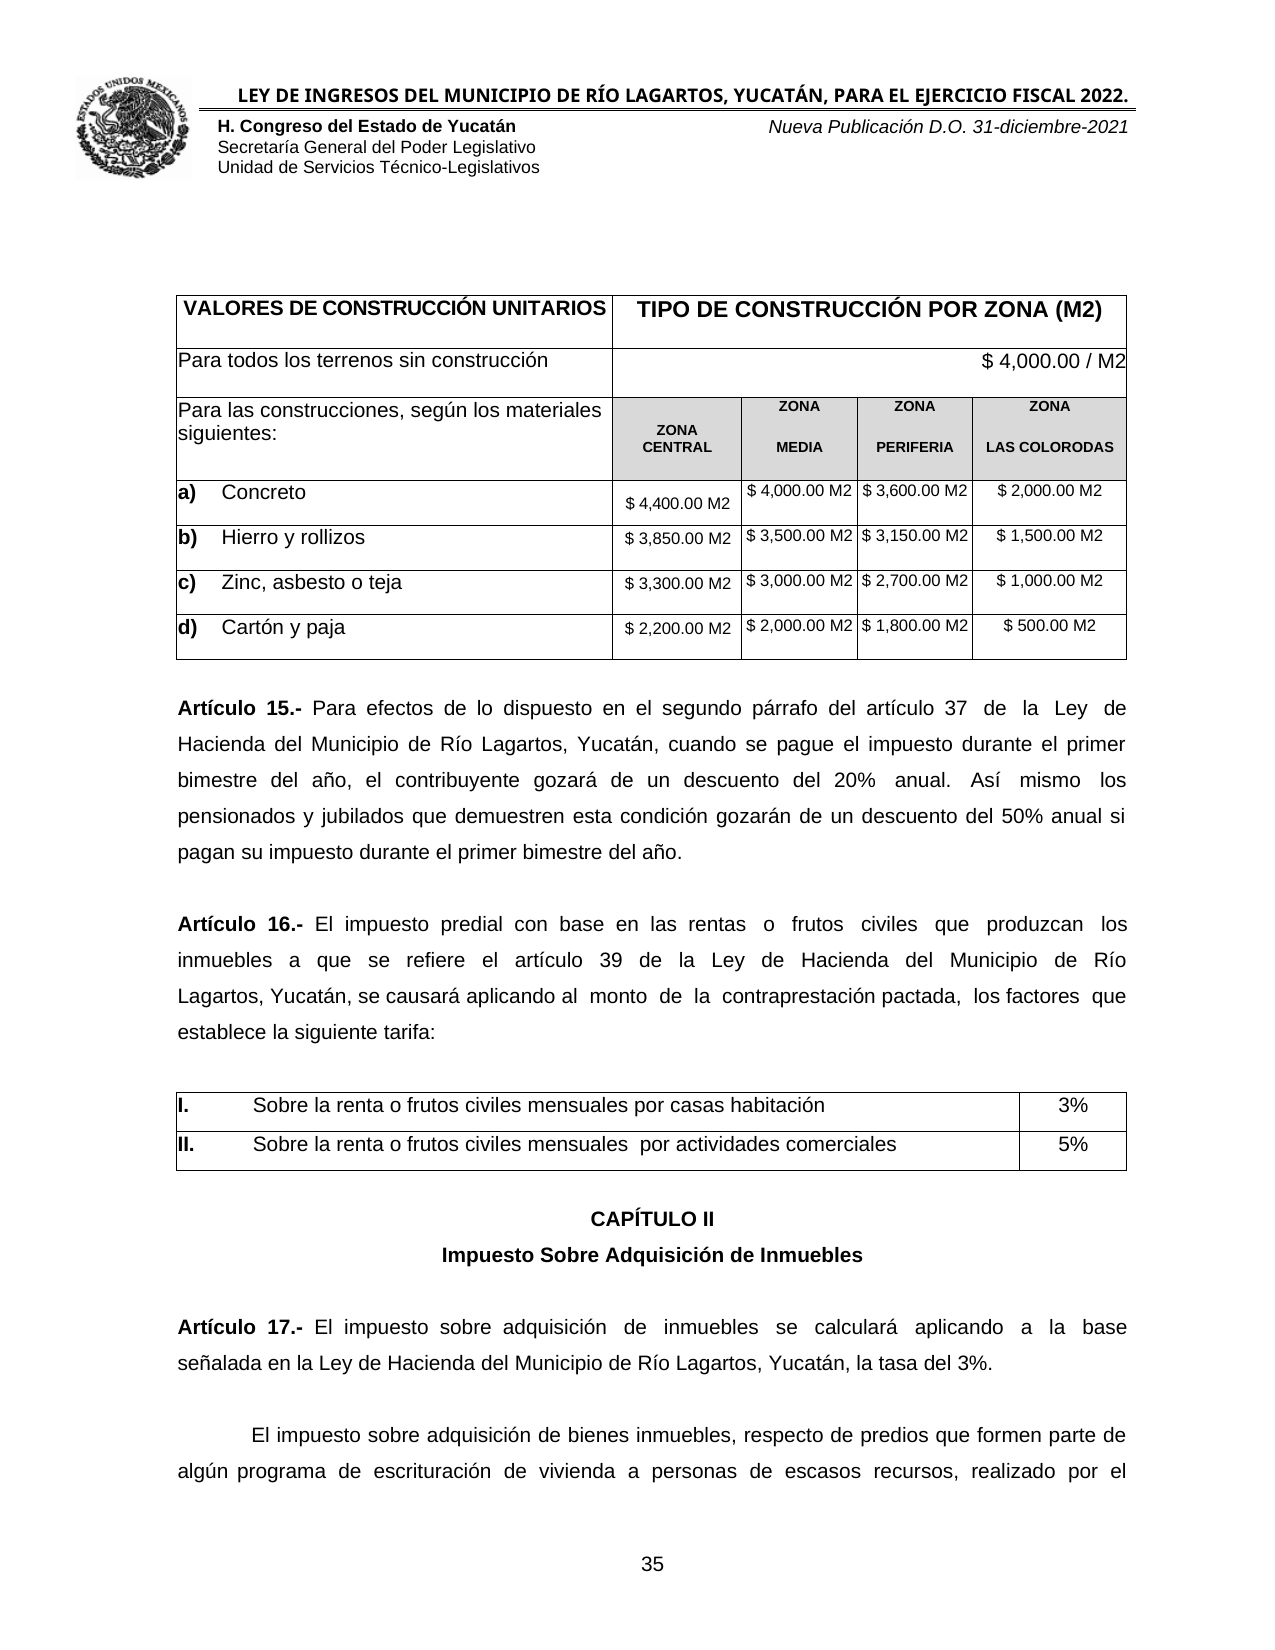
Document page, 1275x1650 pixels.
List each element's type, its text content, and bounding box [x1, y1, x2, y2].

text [177, 1423, 1127, 1483]
table_cell ZONA MEDIA [742, 398, 857, 480]
text Artículo 15.- Para efectos de lo dispuesto en el segundo párrafo del artículo 37 de la Ley de Hacienda del Municipio de Río Lagartos, Yucatán, cuando se pague el impuesto durante el primer bimestre del año, el contribuyente gozará de un descuento del 20% anual. Así mismo los pensionados y jubilados que demuestren esta condición gozarán de un descuento del 50% anual si pagan su impuesto durante el primer bimestre del año. [177, 696, 1127, 864]
table_cell c) Zinc, asbesto o teja [177, 571, 612, 614]
table_header 3% [1020, 1093, 1126, 1131]
table_cell $ 2,000.00 M2 [742, 615, 857, 659]
text Artículo 17.- El impuesto sobre adquisición de inmuebles se calculará aplicando a la base señalada en la Ley de Hacienda del Municipio de Río Lagartos, Yucatán, la tasa del 3%. [177, 1315, 1127, 1375]
table_cell a) Concreto [177, 481, 612, 524]
table_cell Para las construcciones, según los materiales siguientes: [177, 398, 612, 480]
table_cell Para todos los terrenos sin construcción [177, 349, 612, 397]
table_cell $ 3,500.00 M2 [742, 526, 857, 569]
table_cell $ 1,800.00 M2 [858, 615, 972, 659]
table_cell ZONA LAS COLORODAS [973, 398, 1126, 480]
table_cell $ 500.00 M2 [973, 615, 1126, 659]
text Artículo 16.- El impuesto predial con base en las rentas o frutos civiles que produzcan los inmuebles a que se refiere el artículo 39 de la Ley de Hacienda del Municipio de Río Lagartos, Yucatán, se causará aplicando al monto de la contraprestación pactada, los factores que establece la siguiente tarifa: [177, 912, 1127, 1044]
table_cell 5% [1020, 1132, 1126, 1170]
table_cell $ 2,200.00 M2 [613, 615, 741, 659]
table_cell b) Hierro y rollizos [177, 526, 612, 569]
table_cell $ 3,600.00 M2 [858, 481, 972, 524]
table_cell d) Cartón y paja [177, 615, 612, 659]
table_cell $ 1,500.00 M2 [973, 526, 1126, 569]
table_cell $ 4,000.00 M2 [742, 481, 857, 524]
table_cell $ 3,300.00 M2 [613, 571, 741, 614]
table_cell ZONA CENTRAL [613, 398, 741, 480]
table_cell ZONA PERIFERIA [858, 398, 972, 480]
table_cell $ 4,400.00 M2 [613, 481, 741, 524]
table_cell $ 3,850.00 M2 [613, 526, 741, 569]
table_cell $ 1,000.00 M2 [973, 571, 1126, 614]
text CAPÍTULO II [177, 1207, 1127, 1231]
text Impuesto Sobre Adquisición de Inmuebles [177, 1243, 1127, 1267]
table_header VALORES DE CONSTRUCCIÓN UNITARIOS [177, 296, 612, 347]
table_cell II. Sobre la renta o frutos civiles mensuales por actividades comerciales [177, 1132, 1019, 1170]
table_cell $ 2,000.00 M2 [973, 481, 1126, 524]
table_cell $ 4,000.00 / M2 [613, 349, 1126, 397]
table_cell $ 2,700.00 M2 [858, 571, 972, 614]
table_header TIPO DE CONSTRUCCIÓN POR ZONA (M2) [613, 296, 1126, 347]
table_cell $ 3,000.00 M2 [742, 571, 857, 614]
table_cell $ 3,150.00 M2 [858, 526, 972, 569]
table_header I. Sobre la renta o frutos civiles mensuales por casas habitación [177, 1093, 1019, 1131]
